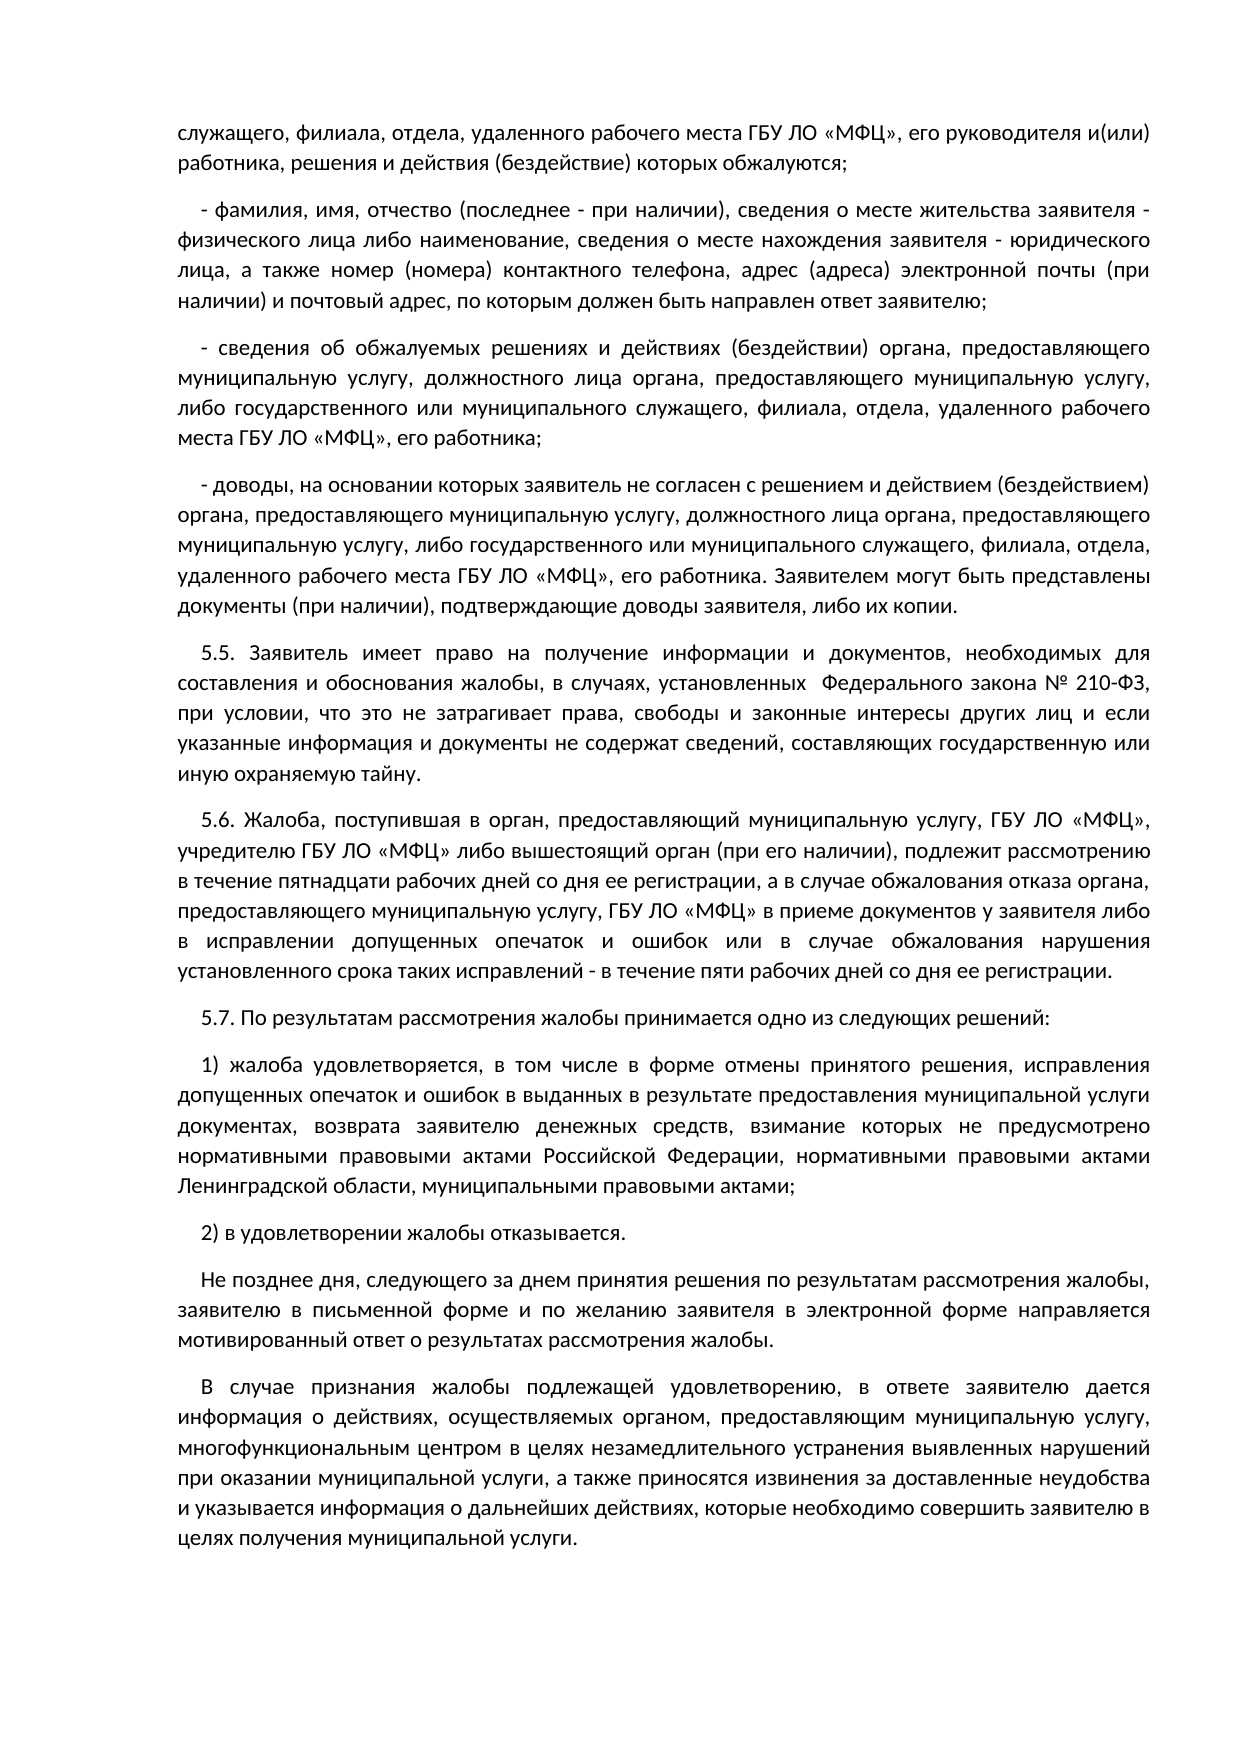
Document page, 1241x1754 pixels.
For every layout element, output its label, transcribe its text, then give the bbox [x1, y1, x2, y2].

text Не позднее дня, следующего за днем принятия решения по результатам рассмотрения жалобы, заявителю в письменной форме и по желанию заявителя в электронной форме направляется мотивированный ответ о результатах рассмотрения жалобы. [177, 1265, 1152, 1353]
text 5.7. По результатам рассмотрения жалобы принимается одно из следующих решений: [177, 1003, 1152, 1032]
text - фамилия, имя, отчество (последнее - при наличии), сведения о месте жительства заявителя - физического лица либо наименование, сведения о месте нахождения заявителя - юридического лица, а также номер (номера) контактного телефона, адрес (адреса) электронной почты (при наличии) и почтовый адрес, по которым должен быть направлен ответ заявителю; [177, 195, 1152, 314]
text - доводы, на основании которых заявитель не согласен с решением и действием (бездействием) органа, предоставляющего муниципальную услугу, должностного лица органа, предоставляющего муниципальную услугу, либо государственного или муниципального служащего, филиала, отдела, удаленного рабочего места ГБУ ЛО «МФЦ», его работника. Заявителем могут быть представлены документы (при наличии), подтверждающие доводы заявителя, либо их копии. [177, 470, 1152, 619]
text 2) в удовлетворении жалобы отказывается. [177, 1218, 1152, 1246]
text 5.5. Заявитель имеет право на получение информации и документов, необходимых для составления и обоснования жалобы, в случаях, установленных Федерального закона № 210-ФЗ, при условии, что это не затрагивает права, свободы и законные интересы других лиц и если указанные информация и документы не содержат сведений, составляющих государственную или иную охраняемую тайну. [177, 638, 1152, 787]
text В случае признания жалобы подлежащей удовлетворению, в ответе заявителю дается информация о действиях, осуществляемых органом, предоставляющим муниципальную услугу, многофункциональным центром в целях незамедлительного устранения выявленных нарушений при оказании муниципальной услуги, а также приносятся извинения за доставленные неудобства и указывается информация о дальнейших действиях, которые необходимо совершить заявителю в целях получения муниципальной услуги. [177, 1372, 1152, 1551]
text 5.6. Жалоба, поступившая в орган, предоставляющий муниципальную услугу, ГБУ ЛО «МФЦ», учредителю ГБУ ЛО «МФЦ» либо вышестоящий орган (при его наличии), подлежит рассмотрению в течение пятнадцати рабочих дней со дня ее регистрации, а в случае обжалования отказа органа, предоставляющего муниципальную услугу, ГБУ ЛО «МФЦ» в приеме документов у заявителя либо в исправлении допущенных опечаток и ошибок или в случае обжалования нарушения установленного срока таких исправлений - в течение пяти рабочих дней со дня ее регистрации. [177, 806, 1152, 985]
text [177, 118, 1152, 176]
text 1) жалоба удовлетворяется, в том числе в форме отмены принятого решения, исправления допущенных опечаток и ошибок в выданных в результате предоставления муниципальной услуги документах, возврата заявителю денежных средств, взимание которых не предусмотрено нормативными правовыми актами Российской Федерации, нормативными правовыми актами Ленинградской области, муниципальными правовыми актами; [177, 1050, 1152, 1199]
text - сведения об обжалуемых решениях и действиях (бездействии) органа, предоставляющего муниципальную услугу, должностного лица органа, предоставляющего муниципальную услугу, либо государственного или муниципального служащего, филиала, отдела, удаленного рабочего места ГБУ ЛО «МФЦ», его работника; [177, 333, 1152, 451]
